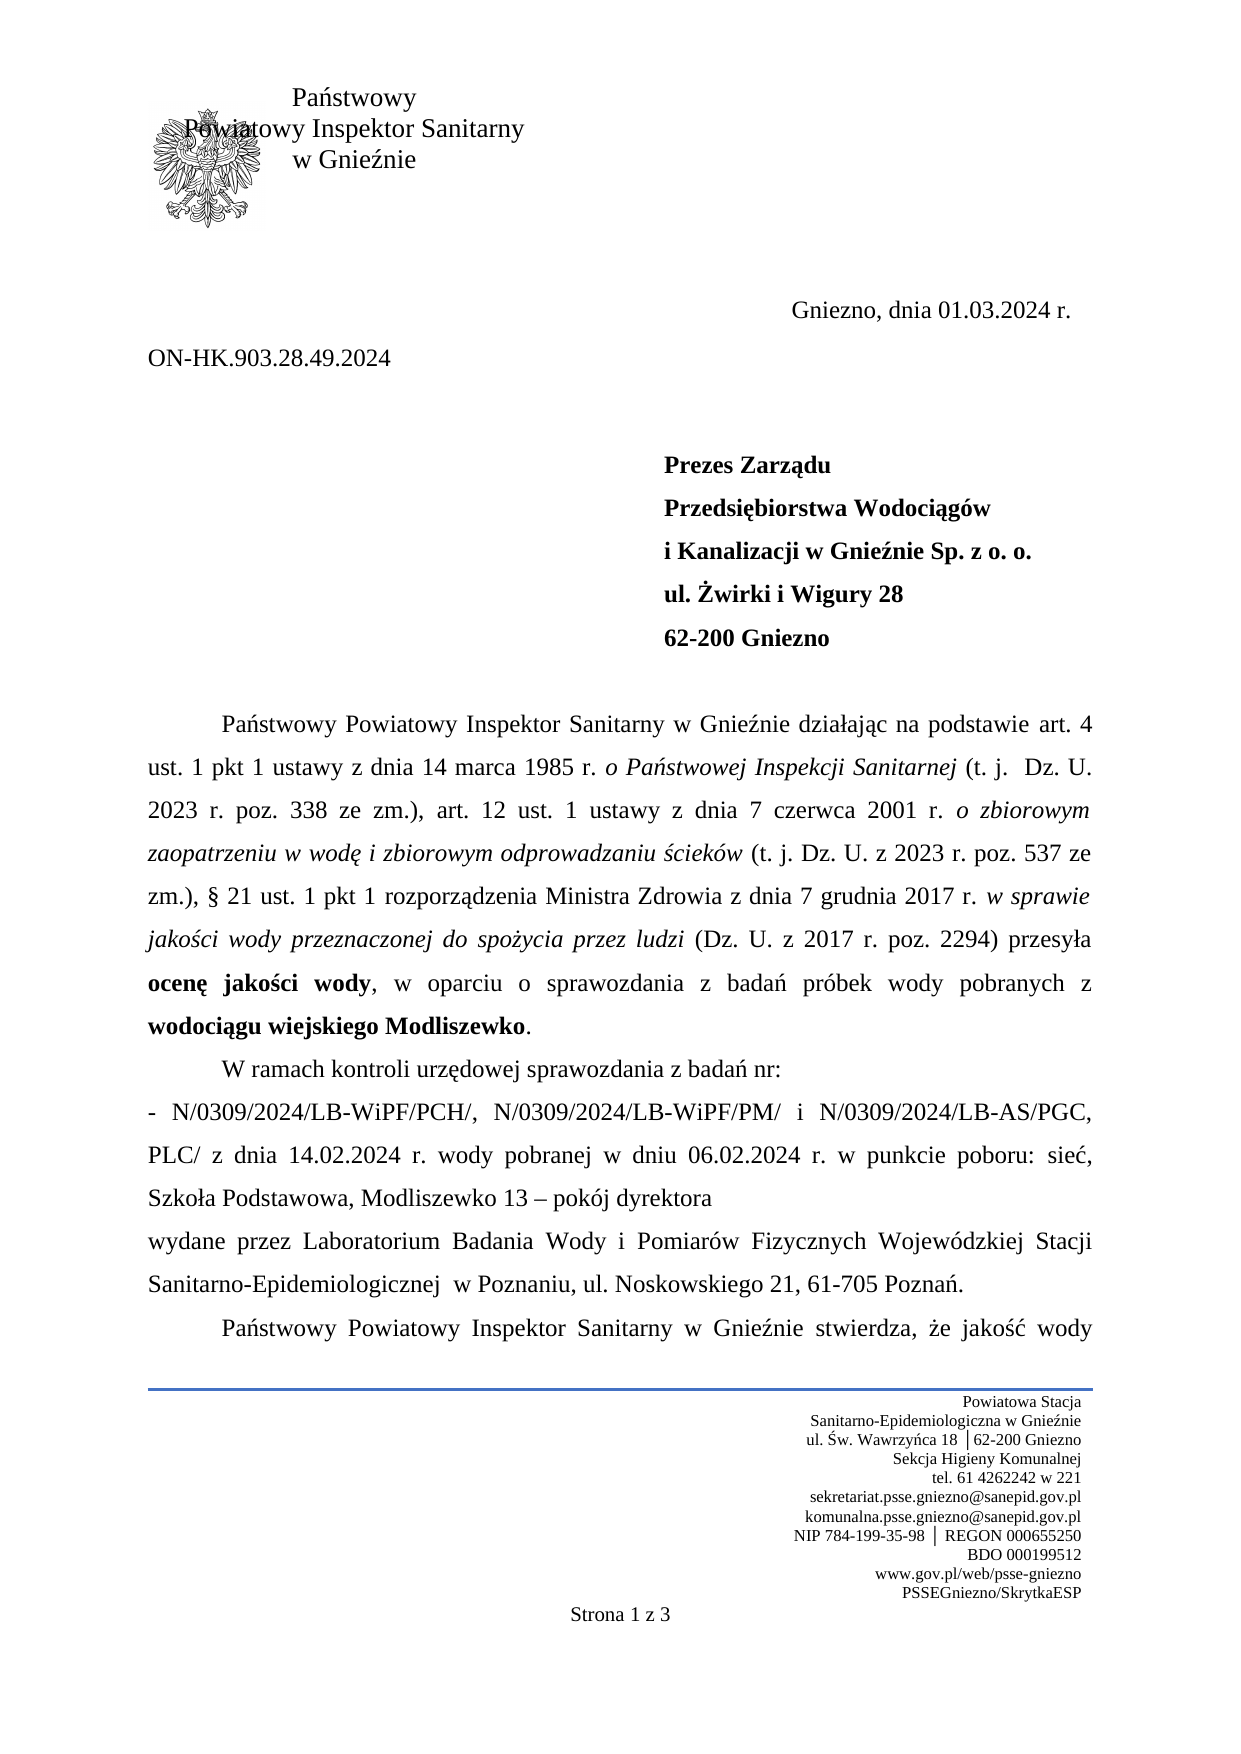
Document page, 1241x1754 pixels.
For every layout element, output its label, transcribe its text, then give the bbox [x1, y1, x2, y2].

text wydane przez Laboratorium Badania Wody i Pomiarów Fizycznych Wojewódzkiej Stacji Sanitarno-Epidemiologicznej w Poznaniu, ul. Noskowskiego 21, 61-705 Poznań. [148, 1226, 1093, 1298]
text 62-200 Gniezno [590, 623, 1093, 651]
picture [147, 101, 267, 230]
text W ramach kontroli urzędowej sprawozdania z badań nr: [148, 1054, 1093, 1083]
text Państwowy Powiatowy Inspektor Sanitarny w Gnieźnie działając na podstawie art. 4 ust. 1 pkt 1 ustawy z dnia 14 marca 1985 r. o Państwowej Inspekcji Sanitarnej (t. j. Dz. U. 2023 r. poz. 338 ze zm.), art. 12 ust. 1 ustawy z dnia 7 czerwca 2001 r. o zbiorowym zaopatrzeniu w wodę i zbiorowym odprowadzaniu ścieków (t. j. Dz. U. z 2023 r. poz. 537 ze zm.), § 21 ust. 1 pkt 1 rozporządzenia Ministra Zdrowia z dnia 7 grudnia 2017 r. w sprawie jakości wody przeznaczonej do spożycia przez ludzi (Dz. U. z 2017 r. poz. 2294) przesyła ocenę jakości wody, w oparciu o sprawozdania z badań próbek wody pobranych z wodociągu wiejskiego Modliszewko. [148, 709, 1093, 1039]
text Prezes Zarządu [590, 450, 1093, 479]
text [148, 1313, 1093, 1384]
text ON-HK.903.28.49.2024 [148, 343, 1093, 371]
text - N/0309/2024/LB-WiPF/PCH/, N/0309/2024/LB-WiPF/PM/ i N/0309/2024/LB-AS/PGC, PLC/ z dnia 14.02.2024 r. wody pobranej w dniu 06.02.2024 r. w punkcie poboru: sieć, Szkoła Podstawowa, Modliszewko 13 – pokój dyrektora [148, 1097, 1093, 1212]
text Gniezno, dnia 01.03.2024 r. [148, 295, 1093, 324]
text i Kanalizacji w Gnieźnie Sp. z o. o. [664, 536, 1093, 565]
text Przedsiębiorstwa Wodociągów [590, 493, 1093, 522]
text ul. Żwirki i Wigury 28 [590, 579, 1093, 608]
